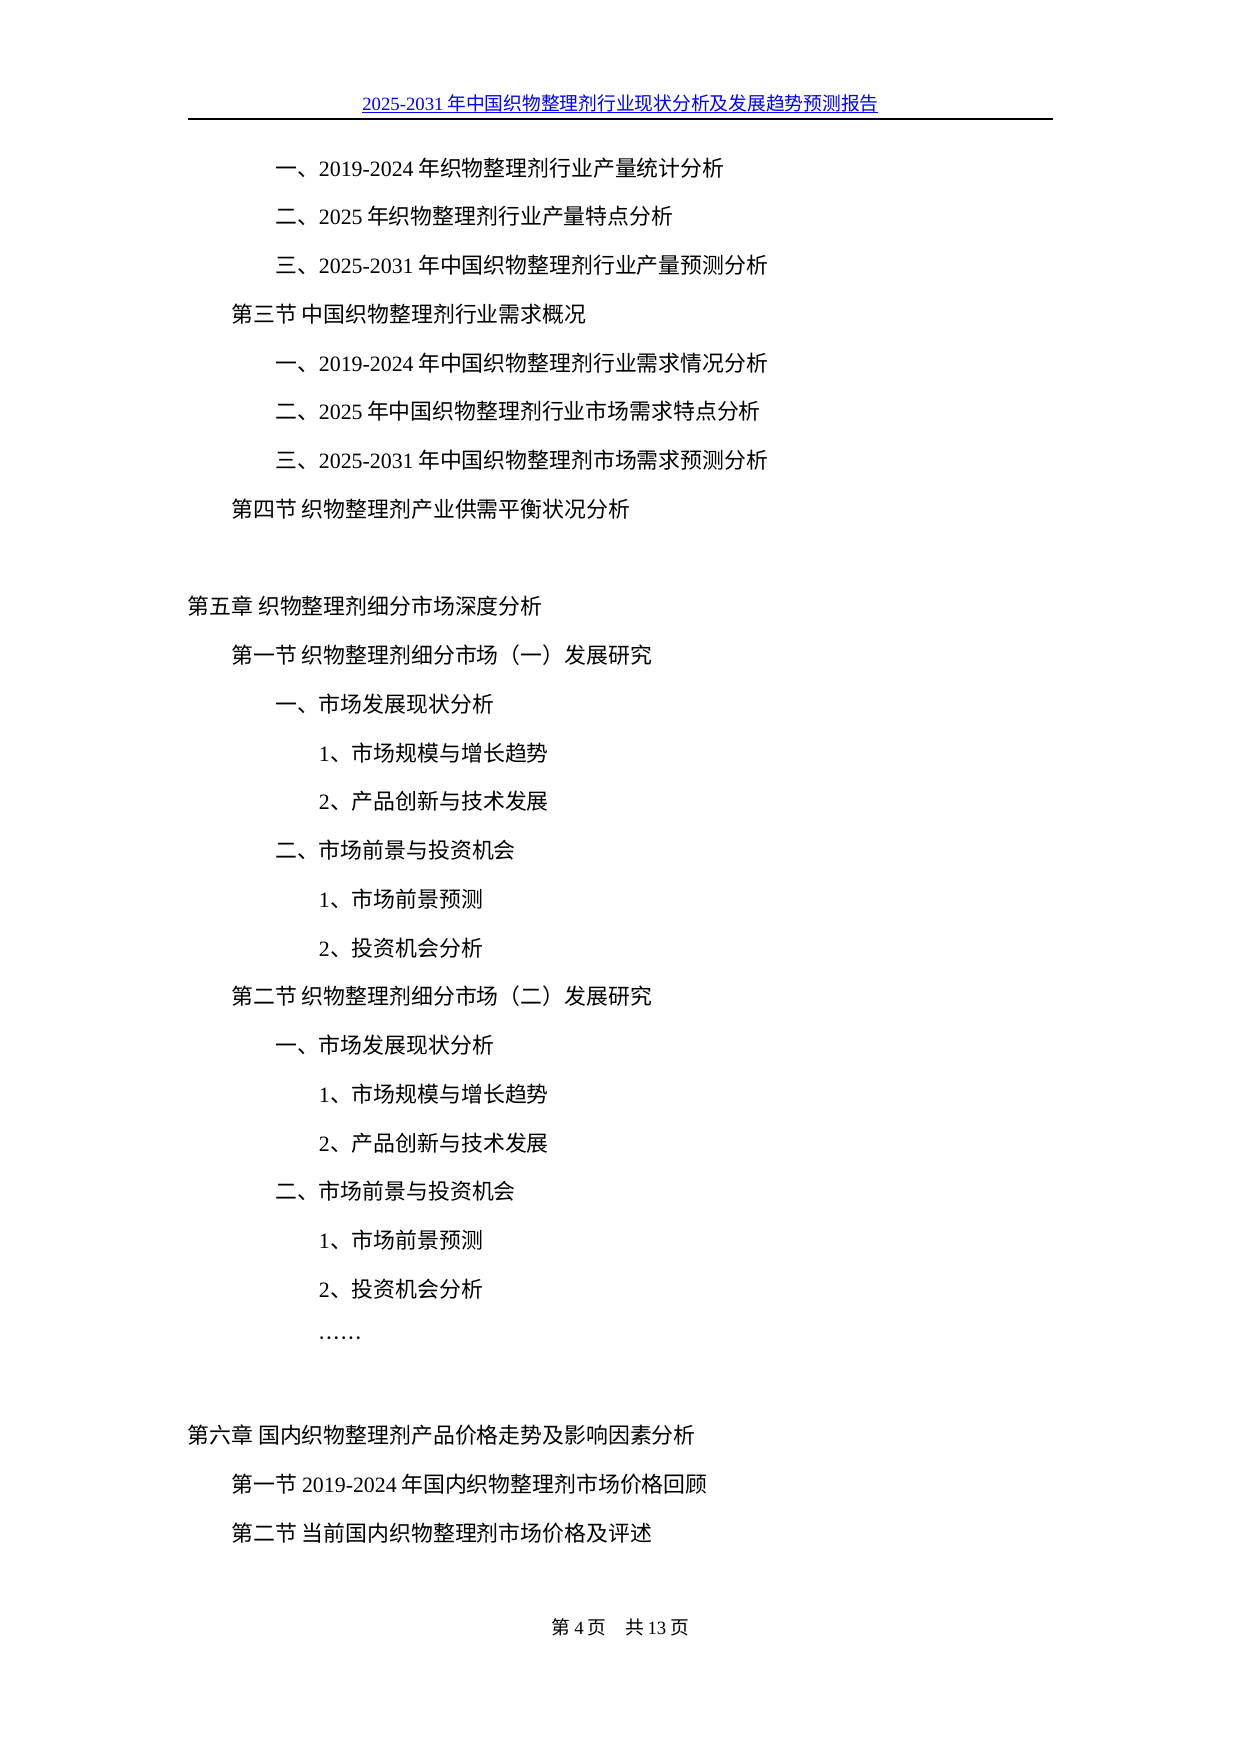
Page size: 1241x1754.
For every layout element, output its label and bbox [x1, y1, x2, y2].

text [187, 150, 1053, 1548]
